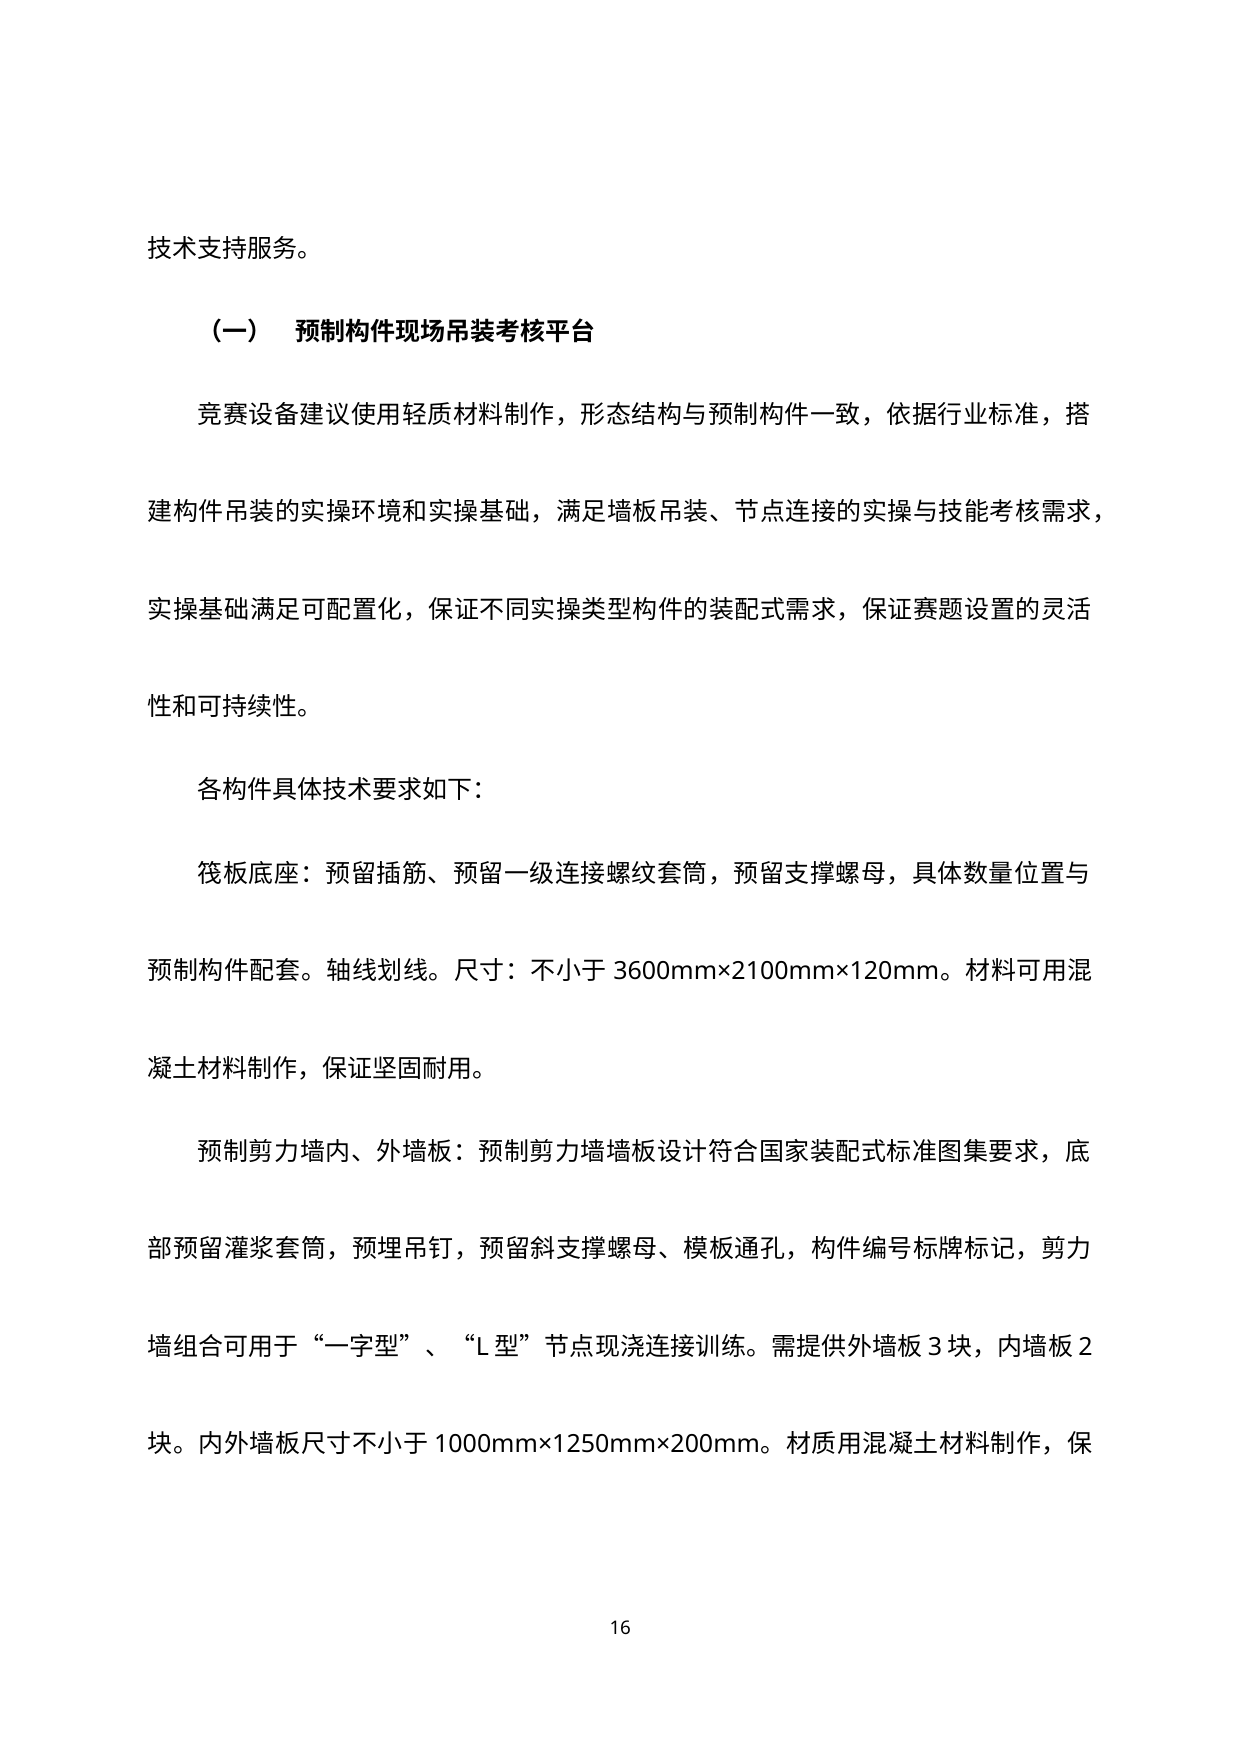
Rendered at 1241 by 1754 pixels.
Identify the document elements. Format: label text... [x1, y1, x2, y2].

text 竞赛设备建议使用轻质材料制作，形态结构与预制构件一致，依据行业标准，搭建构件吊装的实操环境和实操基础，满足墙板吊装、节点连接的实操与技能考核需求，实操基础满足可配置化，保证不同实操类型构件的装配式需求，保证赛题设置的灵活性和可持续性。 [148, 380, 1092, 737]
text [148, 214, 1092, 279]
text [148, 1117, 1092, 1474]
text 各构件具体技术要求如下： [148, 756, 1092, 821]
text 筏板底座：预留插筋、预留一级连接螺纹套筒，预留支撑螺母，具体数量位置与预制构件配套。轴线划线。尺寸：不小于3600mm×2100mm×120mm。材料可用混凝土材料制作，保证坚固耐用。 [148, 839, 1092, 1099]
subtitle 预制构件现场吊装考核平台 [148, 297, 1092, 362]
